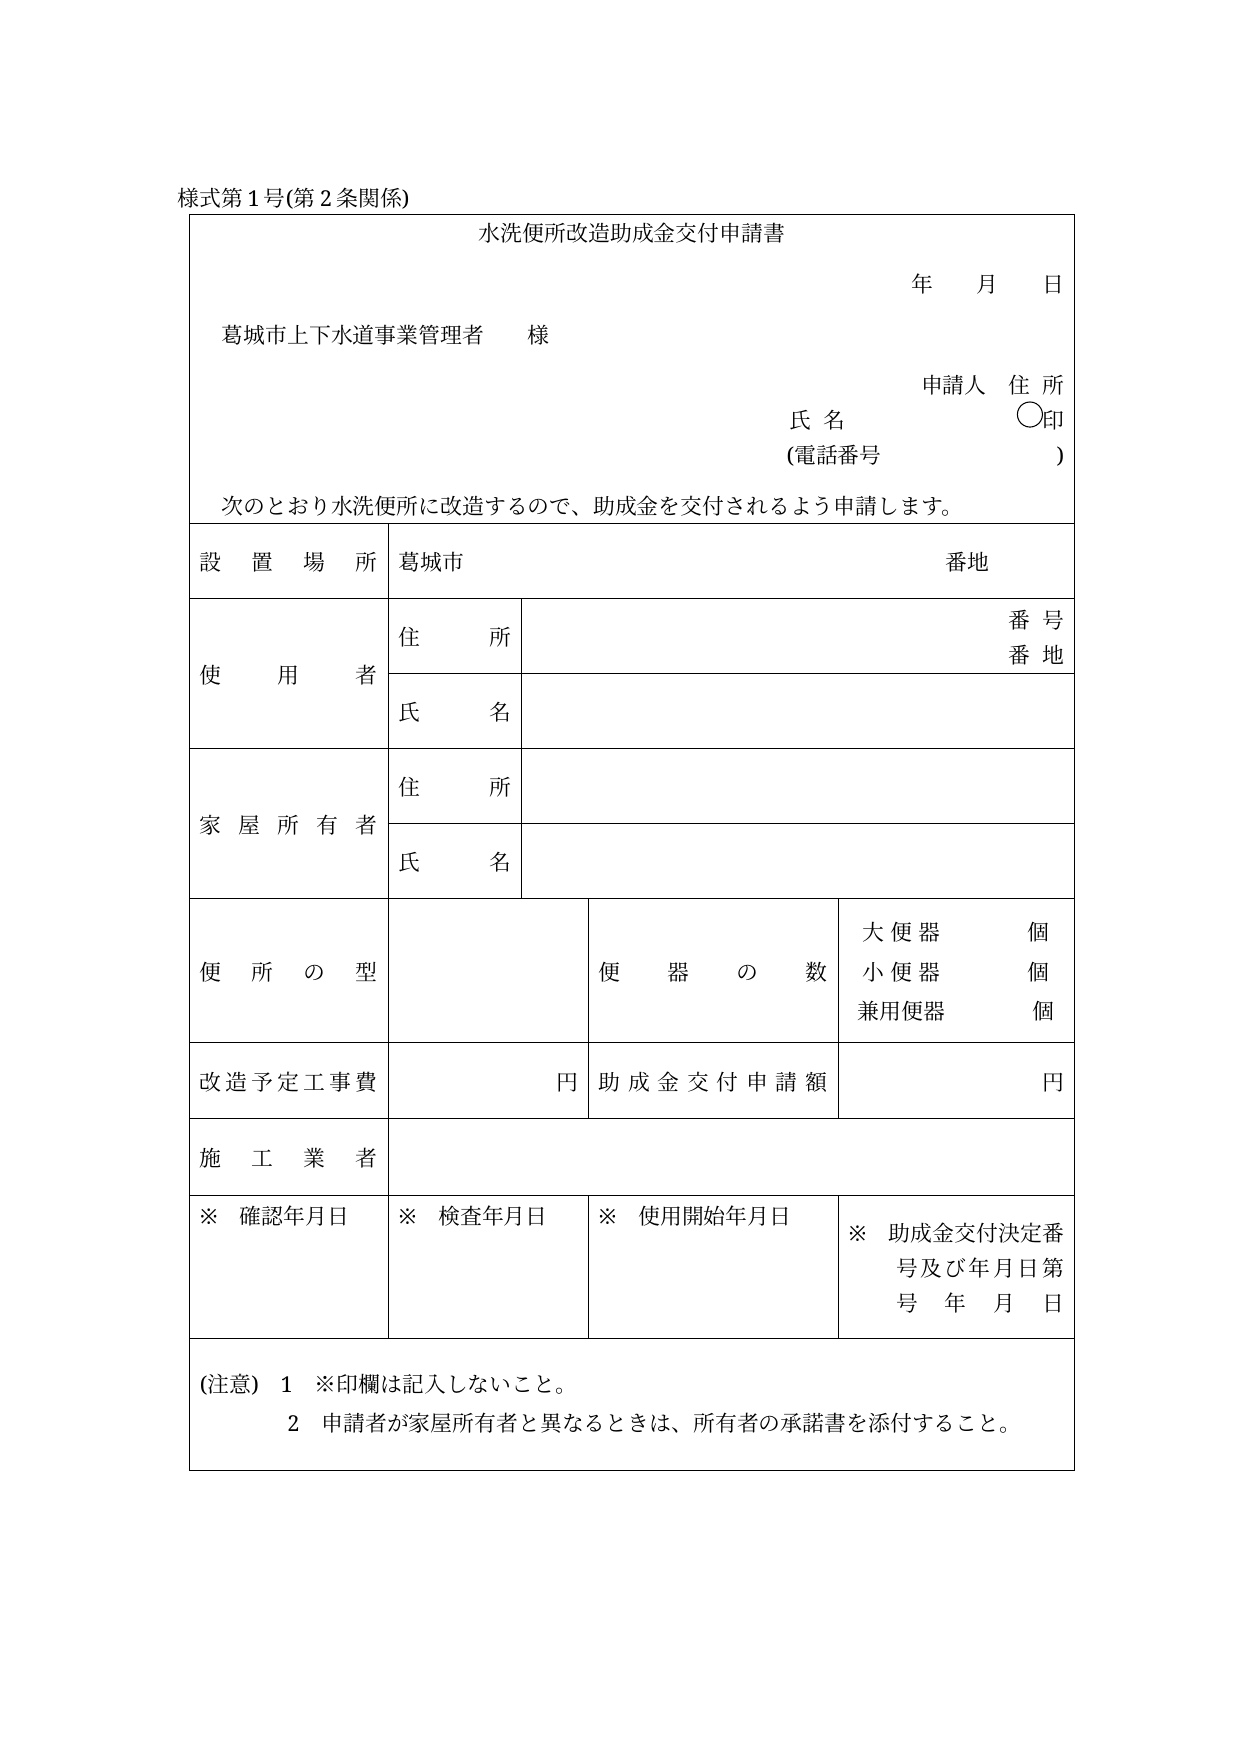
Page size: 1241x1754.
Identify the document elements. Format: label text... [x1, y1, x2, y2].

table_cell 改造予定工事費 [190, 1043, 388, 1118]
table_cell [522, 674, 1074, 748]
table_cell [389, 1119, 1074, 1195]
table_cell 設置場所 [190, 524, 388, 598]
table_cell 氏名 [389, 674, 521, 748]
table_cell 住所 [389, 749, 521, 823]
table_cell 助成金交付申請額 [589, 1043, 838, 1118]
table_cell ※ 確認年月日 [190, 1196, 388, 1338]
table_cell ※ 助成金交付決定番号及び年月日第号年月日 [839, 1196, 1074, 1338]
table_cell 大便器 個 小便器 個 兼用便器 個 [839, 899, 1074, 1042]
table_cell ※ 検査年月日 [389, 1196, 588, 1338]
table_cell 家屋所有者 [190, 749, 388, 898]
table_cell 便器の数 [589, 899, 838, 1042]
table_cell 便所の型 [190, 899, 388, 1042]
table_cell ※ 使用開始年月日 [589, 1196, 838, 1338]
table_header 水洗便所改造助成金交付申請書 年 月 日 葛󠄀城市上下水道事業管理者 様 申請人 住所 氏名 印 (電話番号 ) 次のとおり水洗便所に改造するので、助成金を交付されるよう申請します。 [190, 215, 1074, 523]
table_cell (注意) 1 ※印欄は記入しないこと。 2 申請者が家屋所有者と異なるときは、所有者の承諾書を添付すること。 [190, 1339, 1074, 1469]
table_cell 円 [839, 1043, 1074, 1118]
table_cell 住所 [389, 599, 521, 673]
table_cell 番号 番地 [522, 599, 1074, 673]
text 様式第1号(第2条関係) [177, 179, 1063, 214]
table_cell 葛󠄀城市 番地 [389, 524, 1074, 598]
table_cell 施工業者 [190, 1119, 388, 1195]
table_cell 円 [389, 1043, 588, 1118]
table_cell 氏名 [389, 824, 521, 898]
table_cell [522, 749, 1074, 823]
table_cell [522, 824, 1074, 898]
table_cell 使用者 [190, 599, 388, 748]
table_cell [389, 899, 588, 1042]
